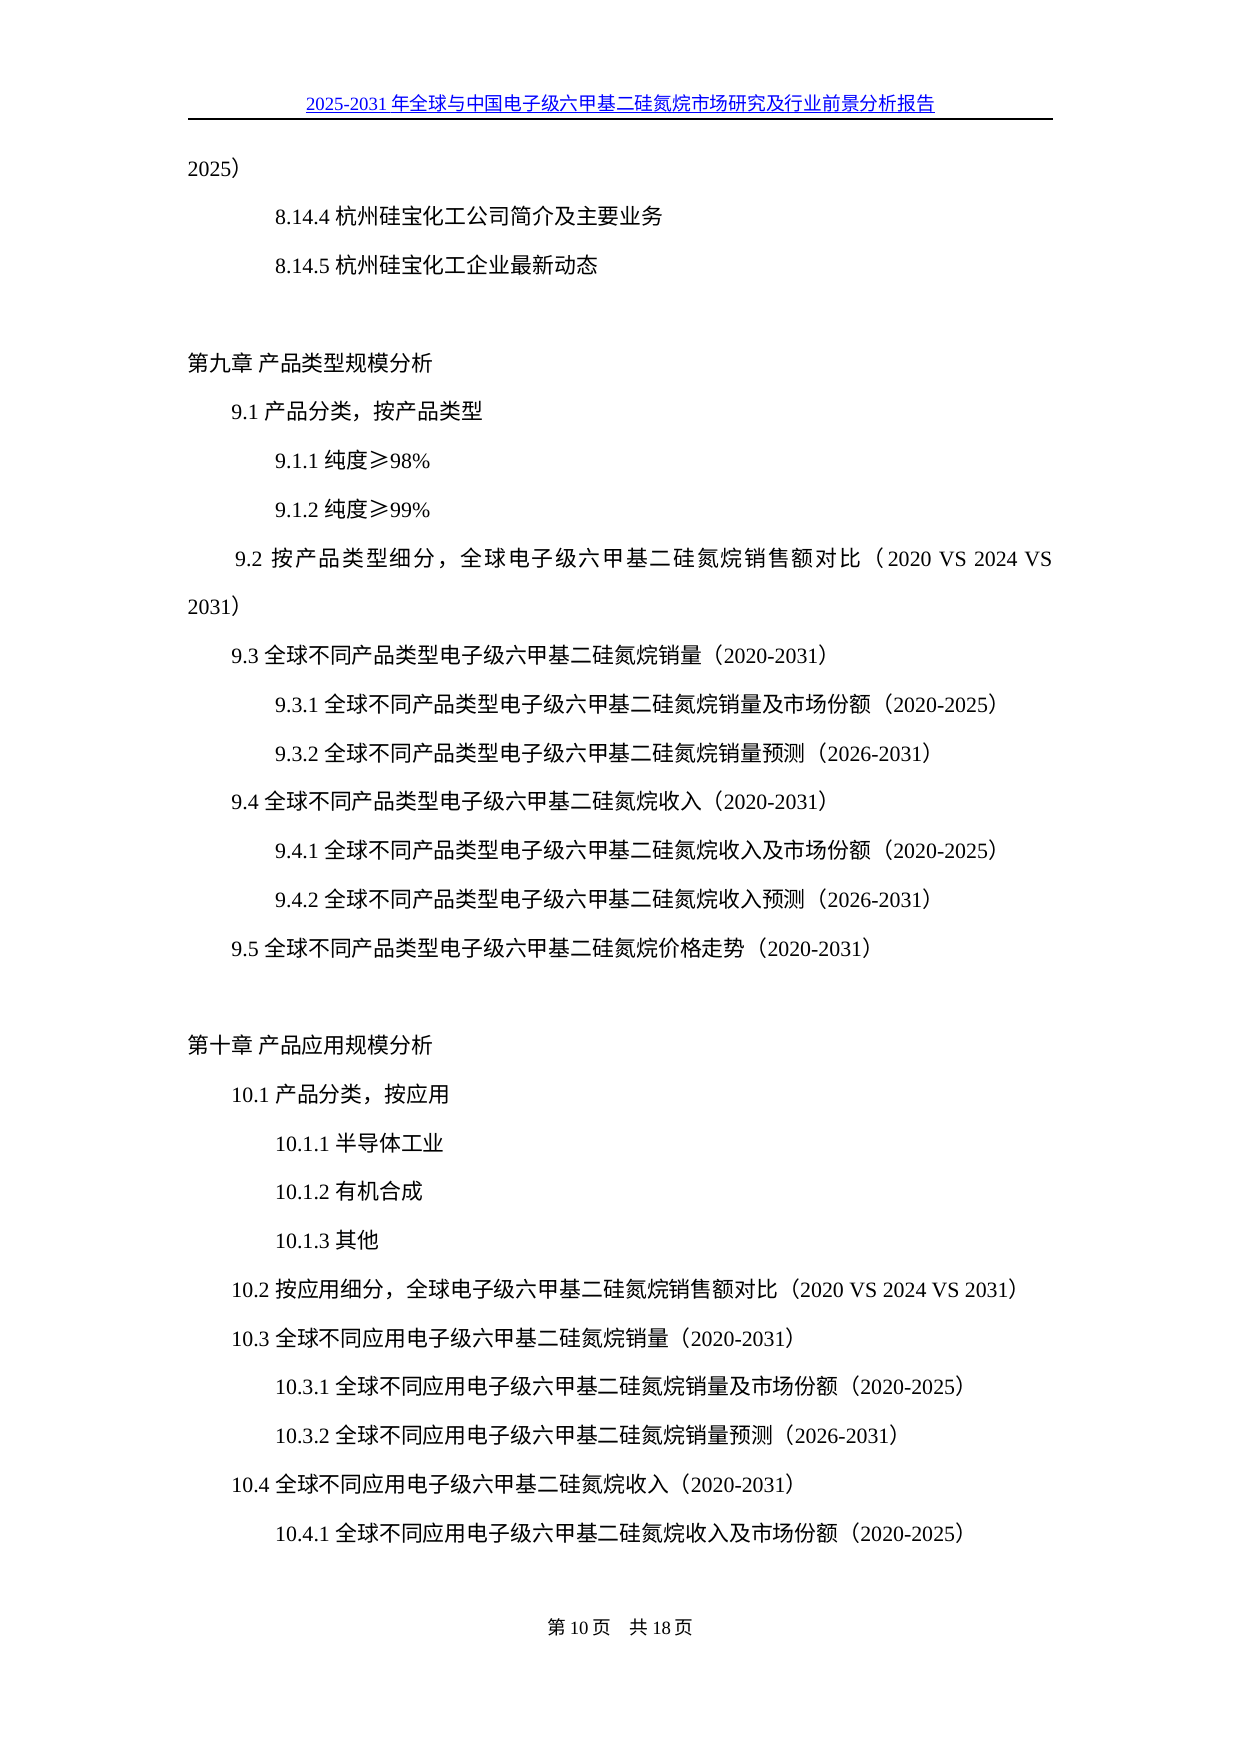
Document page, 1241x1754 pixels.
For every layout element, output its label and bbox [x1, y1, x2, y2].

text [187, 150, 1053, 1548]
